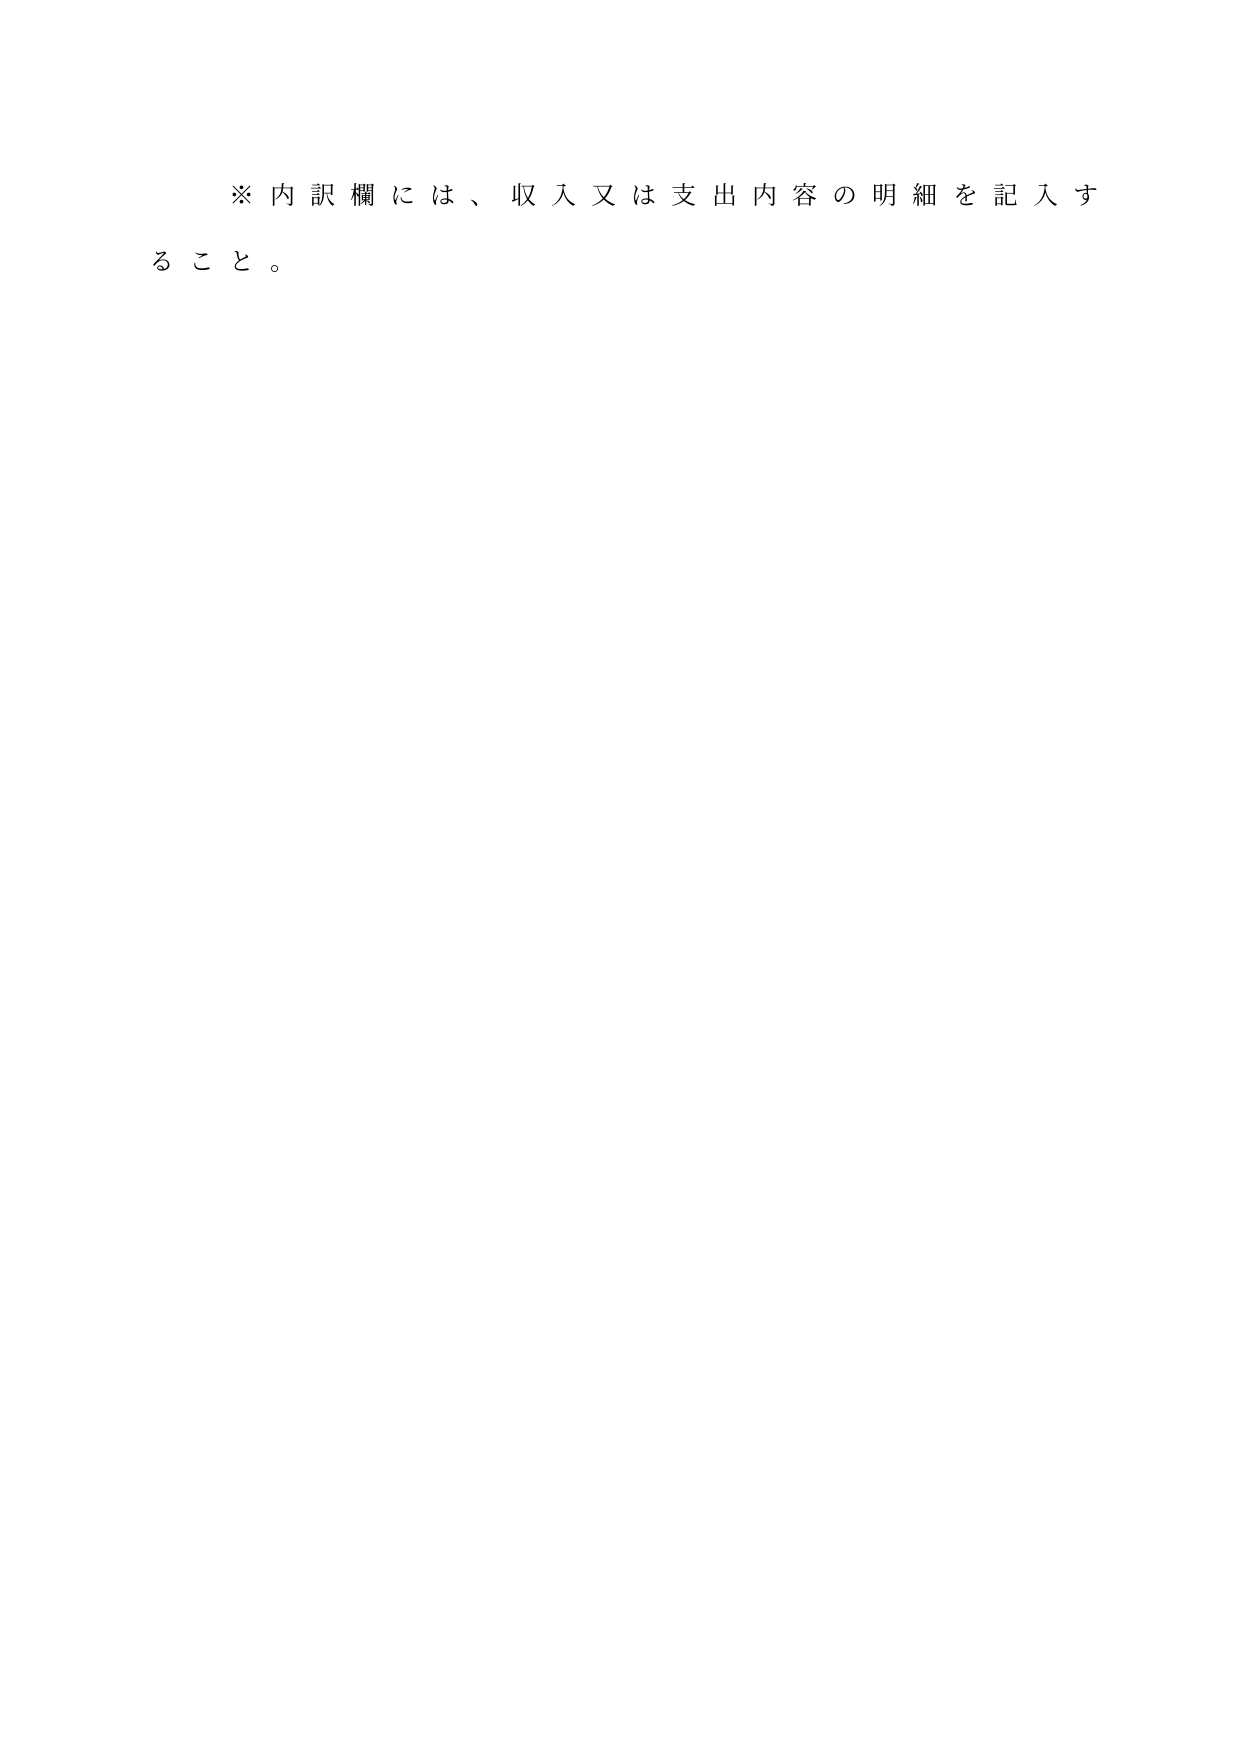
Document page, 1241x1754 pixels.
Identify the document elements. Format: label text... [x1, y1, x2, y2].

text ※内訳欄には、収入又は支出内容の明細を記入すること。 [149, 161, 1114, 292]
